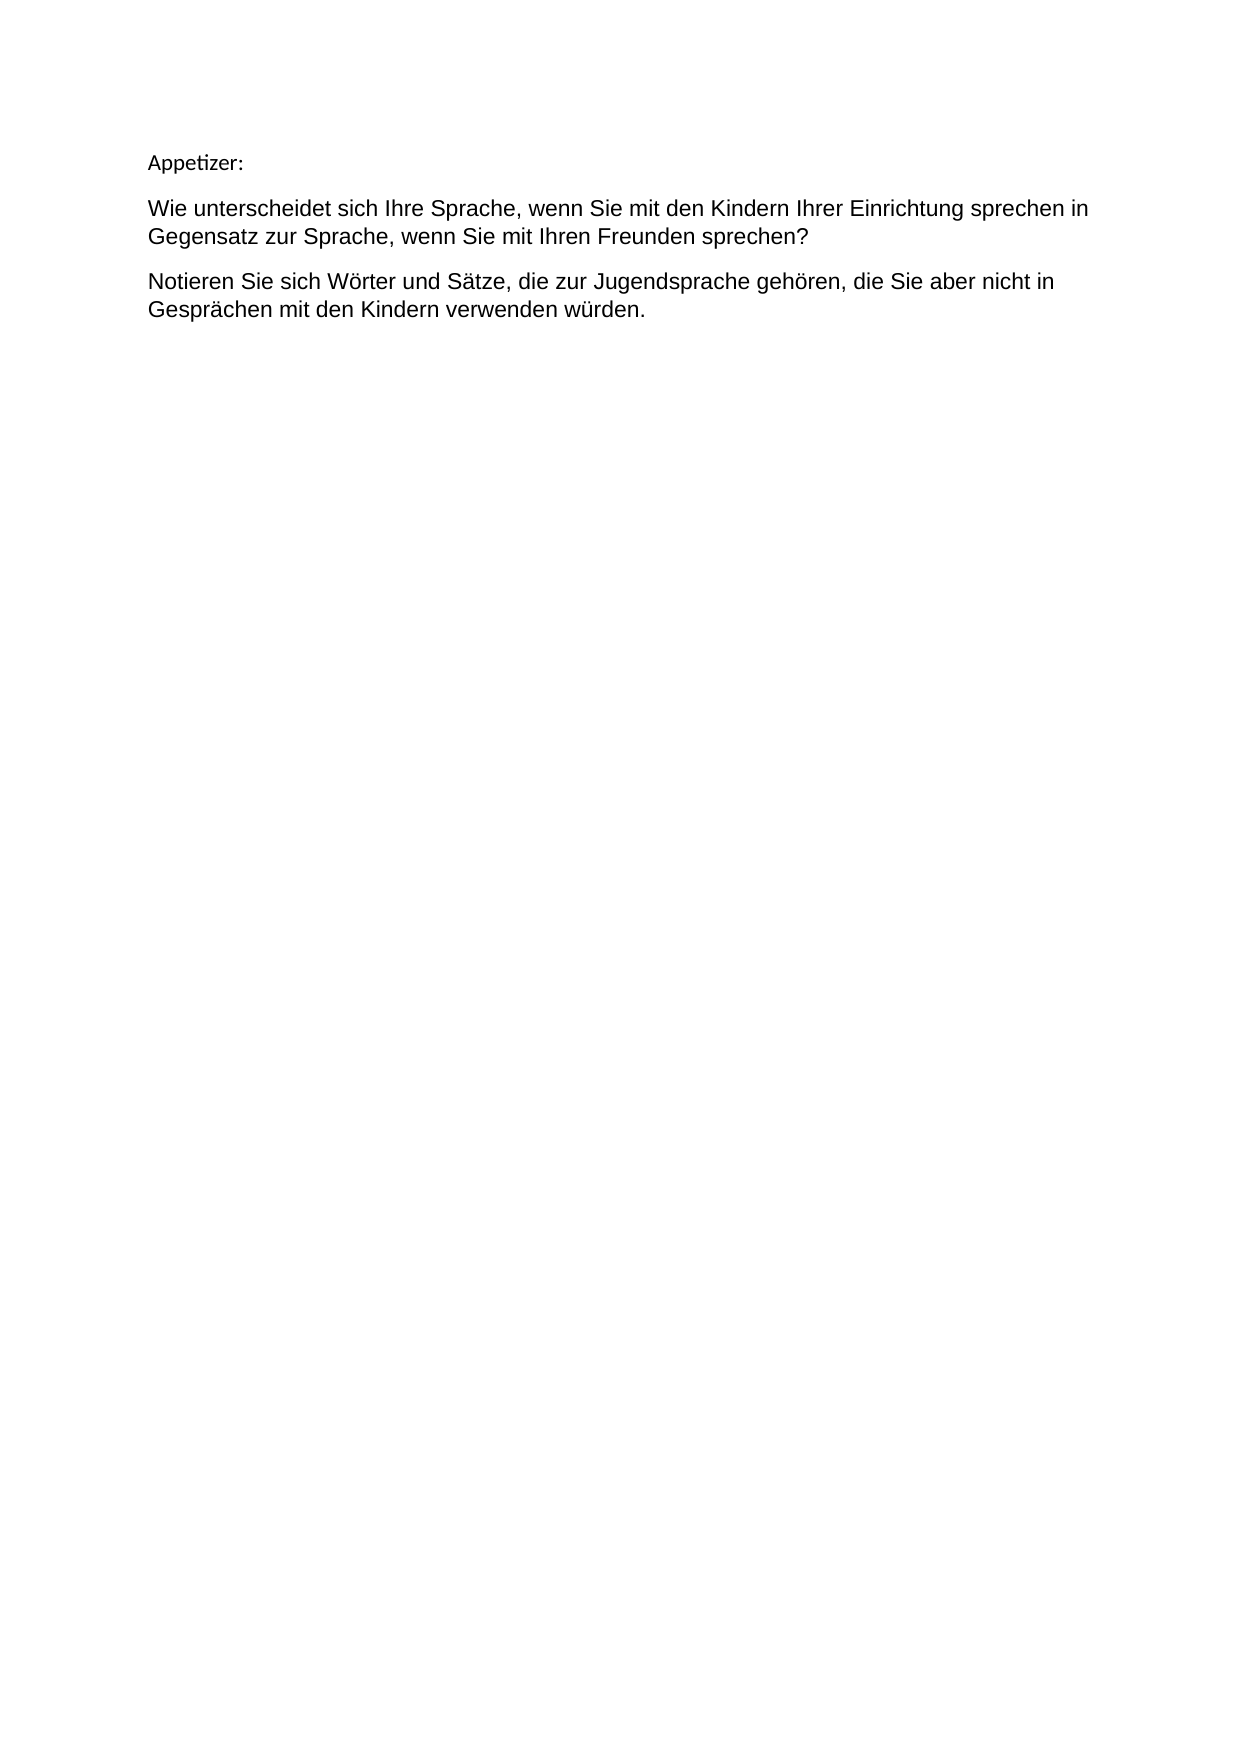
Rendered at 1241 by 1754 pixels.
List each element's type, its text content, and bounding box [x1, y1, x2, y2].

text Wie unterscheidet sich Ihre Sprache, wenn Sie mit den Kindern Ihrer Einrichtung sprechen in Gegensatz zur Sprache, wenn Sie mit Ihren Freunden sprechen? [148, 194, 1093, 249]
text Notieren Sie sich Wörter und Sätze, die zur Jugendsprache gehören, die Sie aber nicht in Gesprächen mit den Kindern verwenden würden. [148, 268, 1093, 323]
text Appetizer: [148, 148, 1093, 176]
